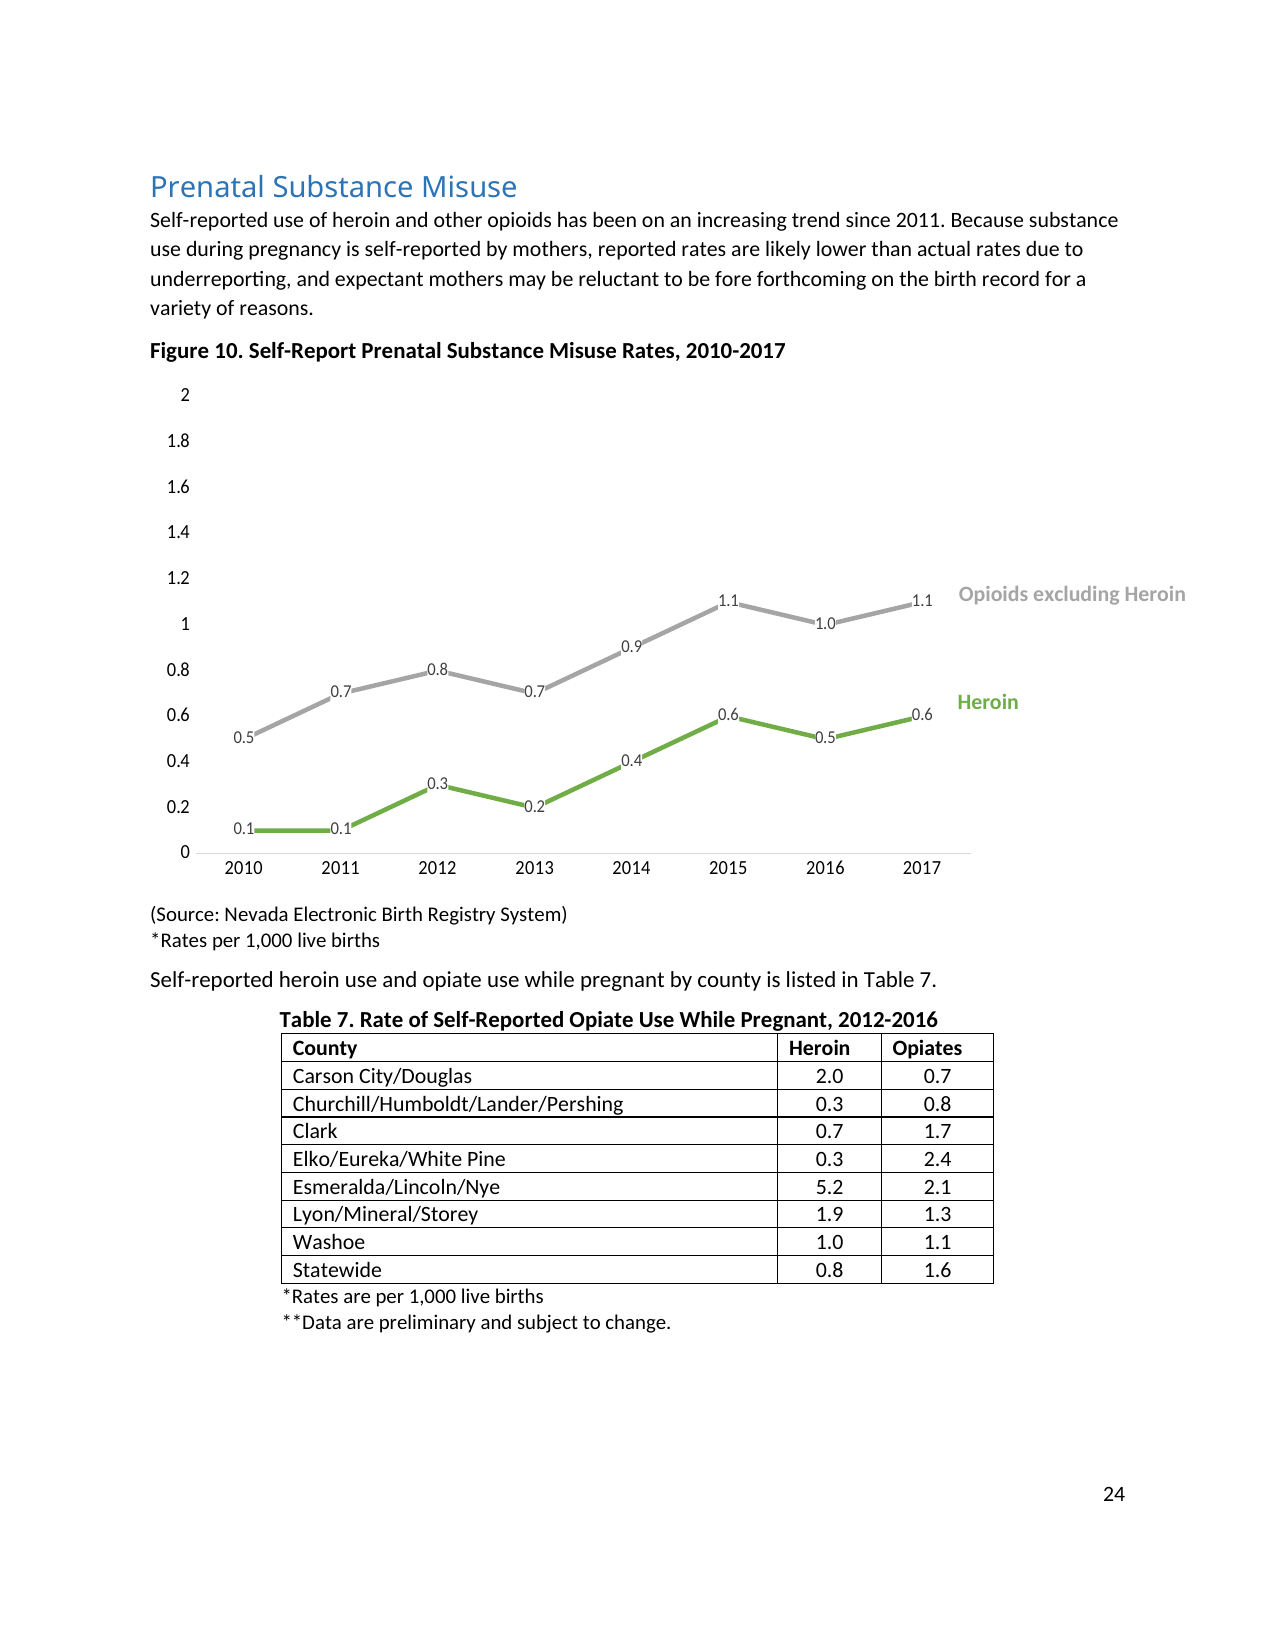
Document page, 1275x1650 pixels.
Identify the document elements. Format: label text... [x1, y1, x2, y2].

text Self-reported heroin use and opiate use while pregnant by county is listed in Table 7. [150, 965, 1125, 993]
table_cell 1.1 [882, 1228, 993, 1255]
table_cell 2.4 [882, 1145, 993, 1172]
table_cell Churchill/Humboldt/Lander/Pershing [282, 1090, 777, 1116]
text (Source: Nevada Electronic Birth Registry System) [150, 901, 1125, 927]
table_cell Clark [282, 1118, 777, 1144]
table_cell 1.6 [882, 1256, 993, 1283]
table_cell 0.3 [778, 1145, 881, 1172]
table_cell 2.0 [778, 1062, 881, 1089]
table_cell 0.7 [882, 1062, 993, 1089]
text *Rates are per 1,000 live births [150, 1284, 1125, 1309]
table_cell Statewide [282, 1256, 777, 1283]
table_cell 0.8 [882, 1090, 993, 1116]
table_cell 0.7 [778, 1118, 881, 1144]
table_cell 1.9 [778, 1201, 881, 1227]
text Self-reported use of heroin and other opioids has been on an increasing trend since 2011. Because substance use during pregnancy is self-reported by mothers, reported rates are likely lower than actual rates due to underreporting, and expectant mothers may be reluctant to be fore forthcoming on the birth record for a variety of reasons. [150, 206, 1125, 321]
table_cell 0.8 [778, 1256, 881, 1283]
table_cell 2.1 [882, 1173, 993, 1199]
text **Data are preliminary and subject to change. [150, 1309, 1125, 1334]
table_cell 1.7 [882, 1118, 993, 1144]
table_cell 1.3 [882, 1201, 993, 1227]
table_cell Carson City/Douglas [282, 1062, 777, 1089]
table_header Opiates [882, 1034, 993, 1061]
table_cell Elko/Eureka/White Pine [282, 1145, 777, 1172]
text Table 7. Rate of Self-Reported Opiate Use While Pregnant, 2012-2016 [150, 1005, 1125, 1033]
table_cell Washoe [282, 1228, 777, 1255]
text *Rates per 1,000 live births [150, 927, 1125, 952]
table_cell 5.2 [778, 1173, 881, 1199]
table_cell Lyon/Mineral/Storey [282, 1201, 777, 1227]
table_cell 1.0 [778, 1228, 881, 1255]
text Figure 10. Self-Report Prenatal Substance Misuse Rates, 2010-2017 [150, 336, 1125, 364]
table_header Heroin [778, 1034, 881, 1061]
table_header County [282, 1034, 777, 1061]
table_cell 0.3 [778, 1090, 881, 1116]
subtitle Prenatal Substance Misuse [150, 167, 1125, 206]
table_cell Esmeralda/Lincoln/Nye [282, 1173, 777, 1199]
